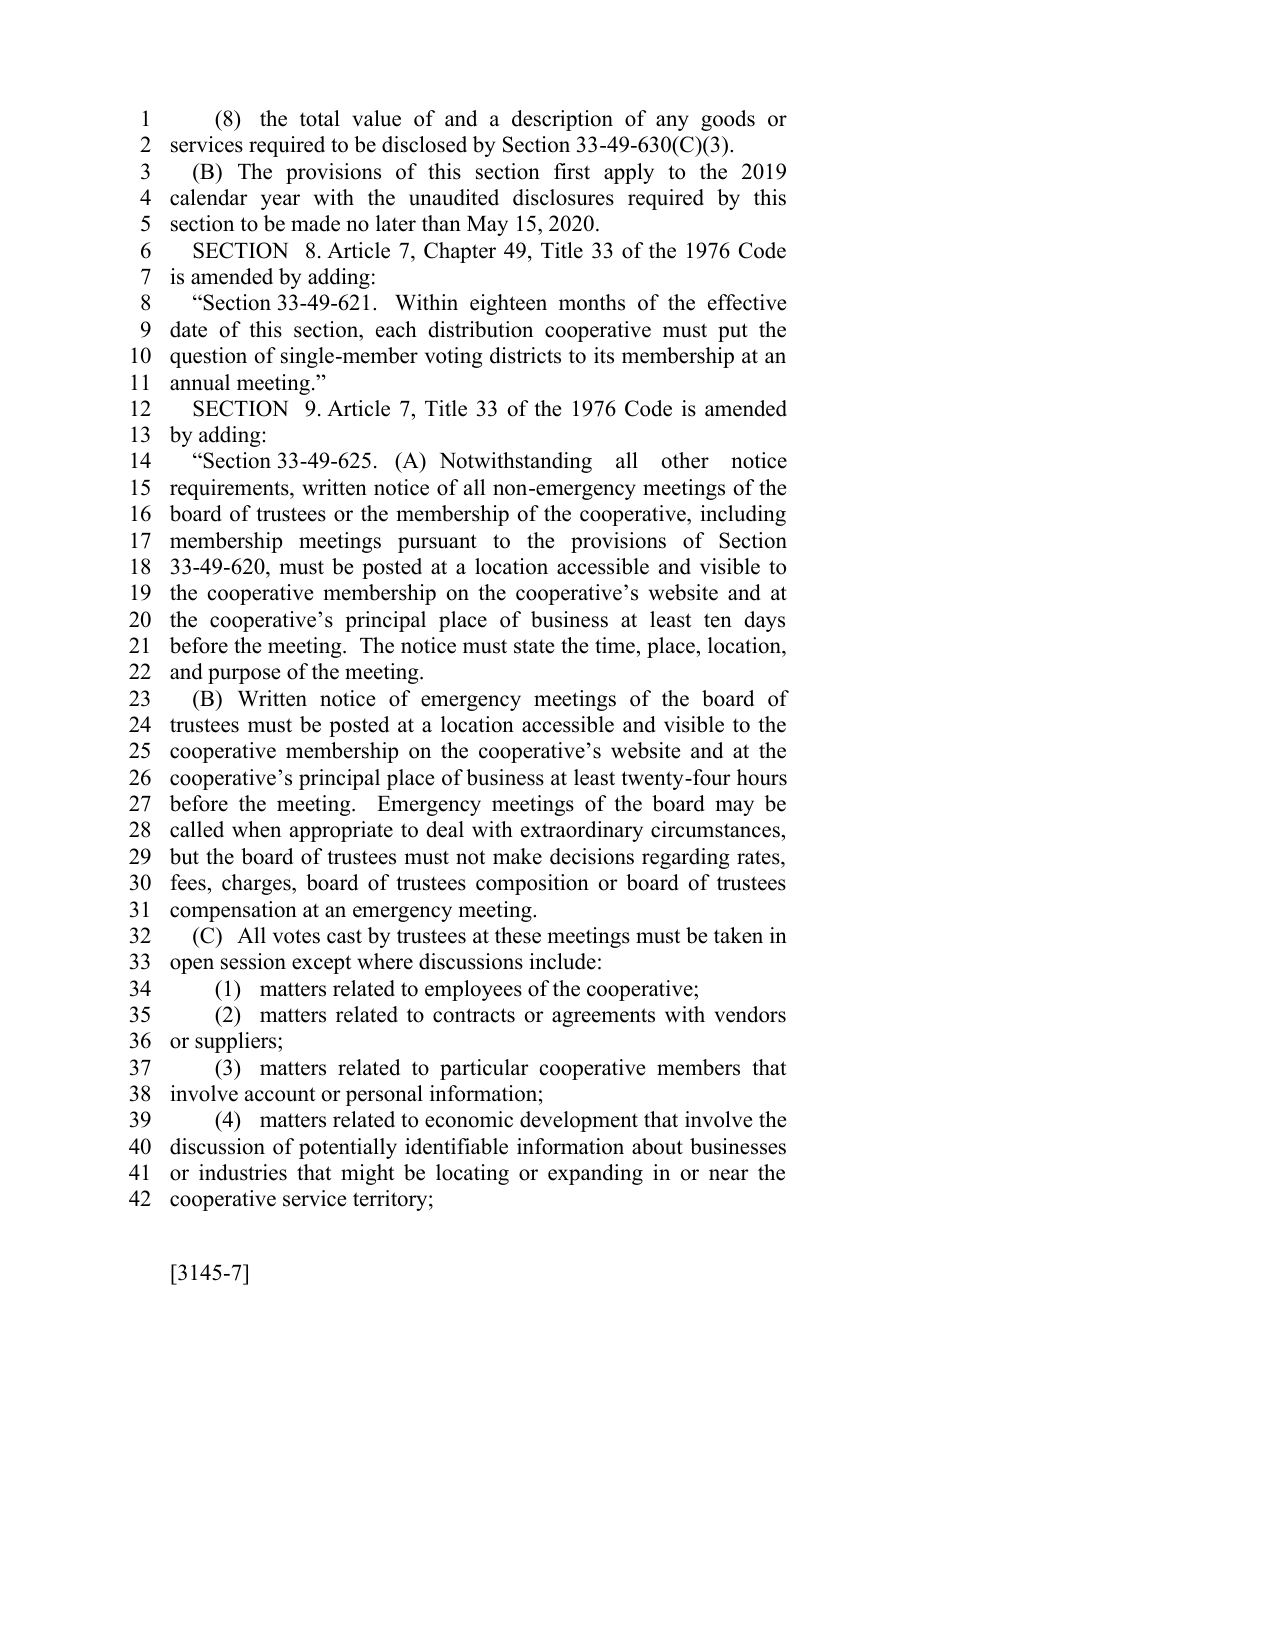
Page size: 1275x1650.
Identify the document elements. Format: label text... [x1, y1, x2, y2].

text (4) matters related to economic development that involve the discussion of potentially identifiable information about businesses or industries that might be locating or expanding in or near the cooperative service territory; [169, 1106, 787, 1212]
text (B) The provisions of this section first apply to the 2019 calendar year with the unaudited disclosures required by this section to be made no later than May 15, 2020. [169, 158, 787, 237]
text (C) All votes cast by trustees at these meetings must be taken in open session except where discussions include: [169, 922, 787, 975]
text (8) the total value of and a description of any goods or services required to be disclosed by Section 33-49-630(C)(3). [169, 105, 787, 158]
text (2) matters related to contracts or agreements with vendors or suppliers; [169, 1001, 787, 1054]
text SECTION 9. Article 7, Title 33 of the 1976 Code is amended by adding: [169, 395, 787, 448]
text “Section 33-49-625. (A) Notwithstanding all other notice requirements, written notice of all non-emergency meetings of the board of trustees or the membership of the cooperative, including membership meetings pursuant to the provisions of Section 33-49-620, must be posted at a location accessible and visible to the cooperative membership on the cooperative’s website and at the cooperative’s principal place of business at least ten days before the meeting. The notice must state the time, place, location, and purpose of the meeting. [169, 448, 787, 685]
text (3) matters related to particular cooperative members that involve account or personal information; [169, 1054, 787, 1106]
text SECTION 8. Article 7, Chapter 49, Title 33 of the 1976 Code is amended by adding: [169, 237, 787, 289]
text (B) Written notice of emergency meetings of the board of trustees must be posted at a location accessible and visible to the cooperative membership on the cooperative’s website and at the cooperative’s principal place of business at least twenty-four hours before the meeting. Emergency meetings of the board may be called when appropriate to deal with extraordinary circumstances, but the board of trustees must not make decisions regarding rates, fees, charges, board of trustees composition or board of trustees compensation at an emergency meeting. [169, 685, 787, 922]
text “Section 33-49-621. Within eighteen months of the effective date of this section, each distribution cooperative must put the question of single-member voting districts to its membership at an annual meeting.” [169, 289, 787, 395]
text (1) matters related to employees of the cooperative; [169, 975, 787, 1001]
